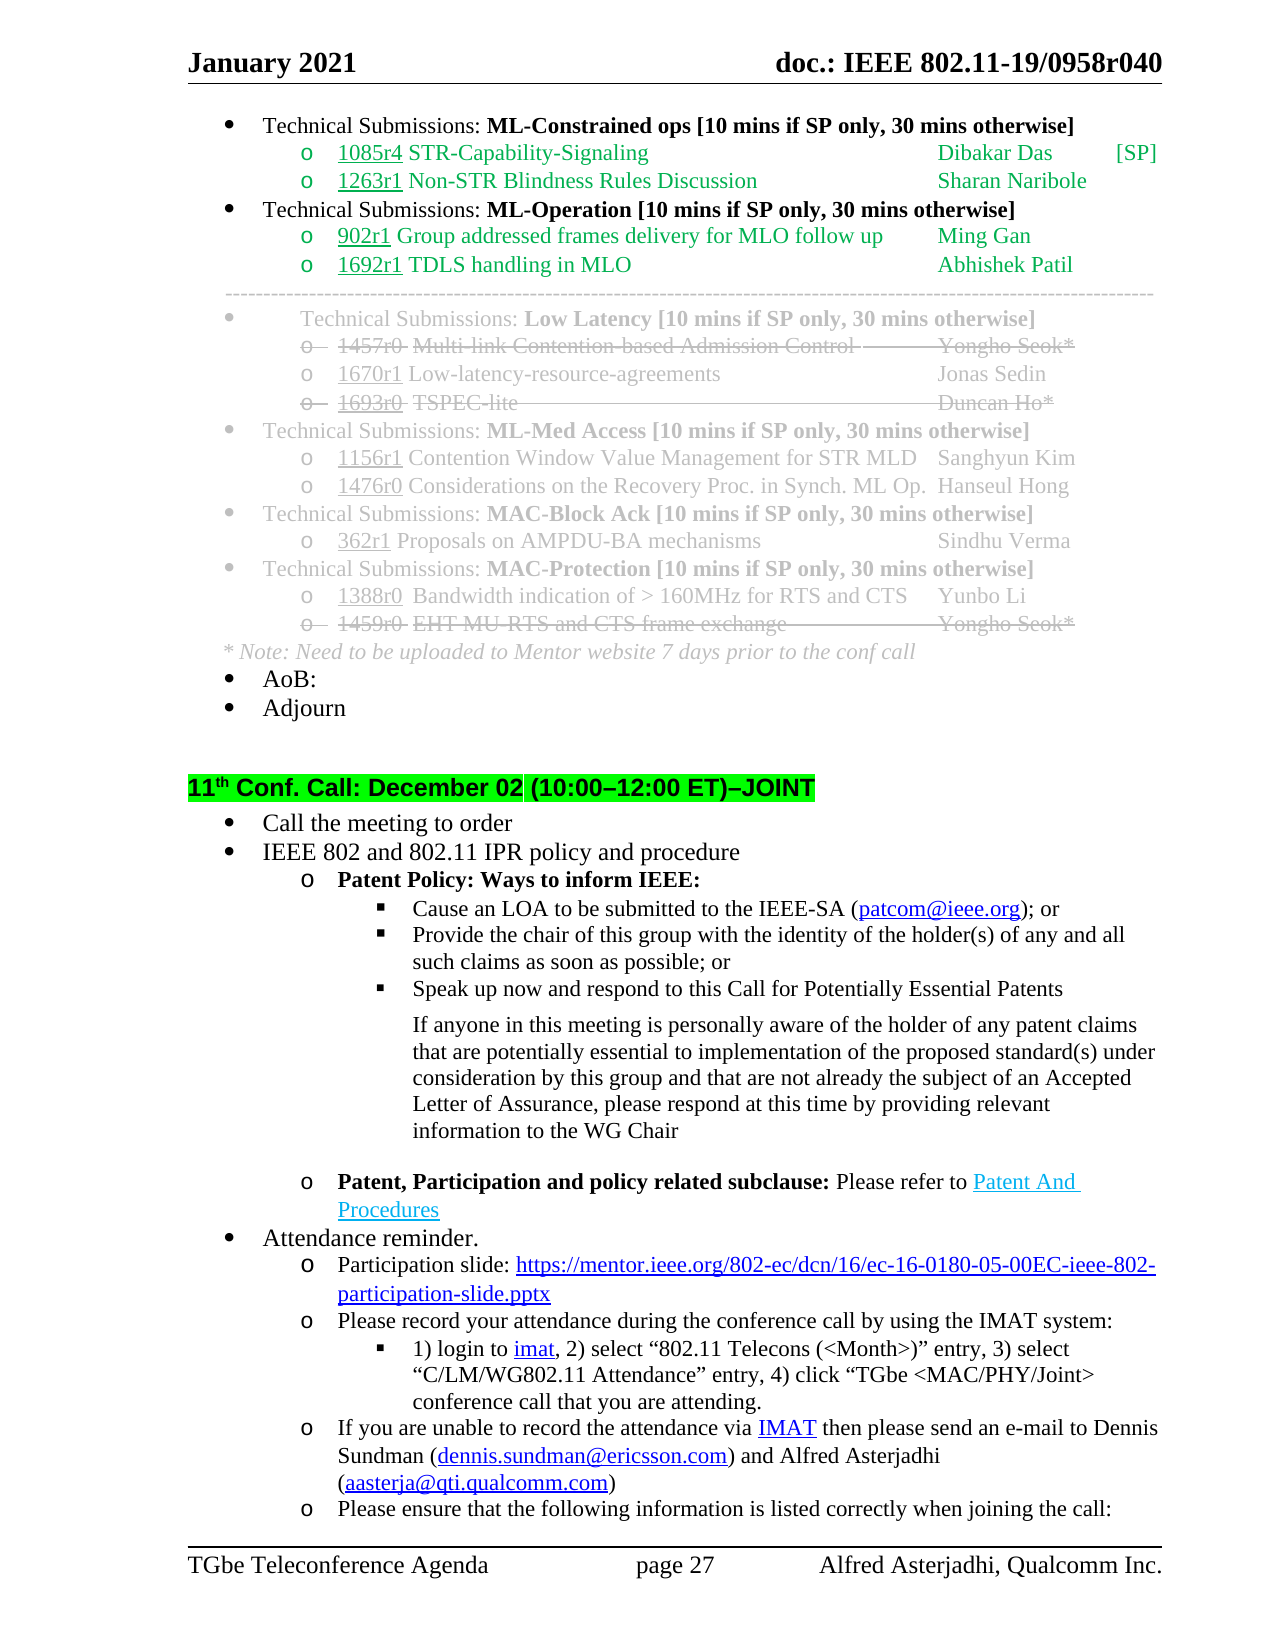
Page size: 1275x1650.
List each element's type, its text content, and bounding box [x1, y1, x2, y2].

list Patent Policy: Ways to inform IEEE: [300, 866, 1162, 895]
text * Note: Need to be uploaded to Mentor website 7 days prior to the conf call [187, 638, 1162, 664]
list IEEE 802 and 802.11 IPR policy and procedure [225, 837, 1162, 866]
list Technical Submissions: MAC-Protection [10 mins if SP only, 30 mins otherwise] [225, 555, 1162, 582]
list Please ensure that the following information is listed correctly when joining the call: [300, 1495, 1162, 1523]
list 902r1 Group addressed frames delivery for MLO follow up Ming Gan [300, 222, 1162, 251]
list 1693r0 TSPEC-lite Duncan Ho* [300, 388, 1162, 417]
list If anyone in this meeting is personally aware of the holder of any patent claims that are potentially essential to implementation of the proposed standard(s) under consideration by this group and that are not already the subject of an Accepted Letter of Assurance, please respond at this time by providing relevant information to the WG Chair [412, 1011, 1162, 1143]
list 1476r0 Considerations on the Recovery Proc. in Synch. ML Op. Hanseul Hong [300, 472, 1162, 500]
list If you are unable to record the attendance via IMAT then please send an e-mail to Dennis Sundman (dennis.sundman@ericsson.com) and Alfred Asterjadhi (aasterja@qti.qualcomm.com) [300, 1414, 1162, 1495]
list Adjourn [225, 693, 1162, 722]
list Call the meeting to order [225, 808, 1162, 837]
list 1692r1 TDLS handling in MLO Abhishek Patil [300, 251, 1162, 279]
list Please record your attendance during the conference call by using the IMAT system: [300, 1307, 1162, 1335]
list 1263r1 Non-STR Blindness Rules Discussion Sharan Naribole [300, 167, 1162, 196]
list Technical Submissions: ML-Med Access [10 mins if SP only, 30 mins otherwise] [225, 417, 1162, 443]
list Participation slide: https://mentor.ieee.org/802-ec/dcn/16/ec-16-0180-05-00EC-ieee-802-participation-slide.pptx [300, 1252, 1162, 1307]
list Provide the chair of this group with the identity of the holder(s) of any and all such claims as soon as possible; or [375, 922, 1162, 975]
list Technical Submissions: MAC-Block Ack [10 mins if SP only, 30 mins otherwise] [225, 500, 1162, 527]
list Patent, Participation and policy related subclause: Please refer to Patent And Procedures [300, 1168, 1162, 1223]
subtitle 11th Conf. Call: December 02 (10:00–12:00 ET)–JOINT [187, 773, 1162, 802]
list Attendance reminder. [225, 1223, 1162, 1252]
list AoB: [225, 664, 1162, 693]
list Technical Submissions: ML-Operation [10 mins if SP only, 30 mins otherwise] [225, 196, 1162, 222]
list 362r1 Proposals on AMPDU-BA mechanisms Sindhu Verma [300, 527, 1162, 555]
list 1156r1 Contention Window Value Management for STR MLD Sanghyun Kim [300, 443, 1162, 472]
list 1670r1 Low-latency-resource-agreements Jonas Sedin [300, 360, 1162, 388]
list 1457r0 Multi-link Contention-based Admission Control Yongho Seok* [300, 332, 1162, 360]
text -------------------------------------------------------------------------------------------------------------------------- [225, 279, 1162, 305]
list Technical Submissions: ML-Constrained ops [10 mins if SP only, 30 mins otherwise] [225, 112, 1162, 139]
list 1085r4 STR-Capability-Signaling Dibakar Das [SP] [300, 139, 1162, 167]
list Cause an LOA to be submitted to the IEEE-SA (patcom@ieee.org); or [375, 895, 1162, 922]
list 1459r0 EHT MU-RTS and CTS frame exchange Yongho Seok* [300, 610, 1162, 638]
list 1388r0 Bandwidth indication of > 160MHz for RTS and CTS Yunbo Li [300, 582, 1162, 610]
list Speak up now and respond to this Call for Potentially Essential Patents [375, 975, 1162, 1001]
list 1) login to imat, 2) select “802.11 Telecons (<Month>)” entry, 3) select “C/LM/WG802.11 Attendance” entry, 4) click “TGbe <MAC/PHY/Joint> conference call that you are attending. [375, 1335, 1162, 1414]
list Technical Submissions: Low Latency [10 mins if SP only, 30 mins otherwise] [225, 305, 1162, 332]
